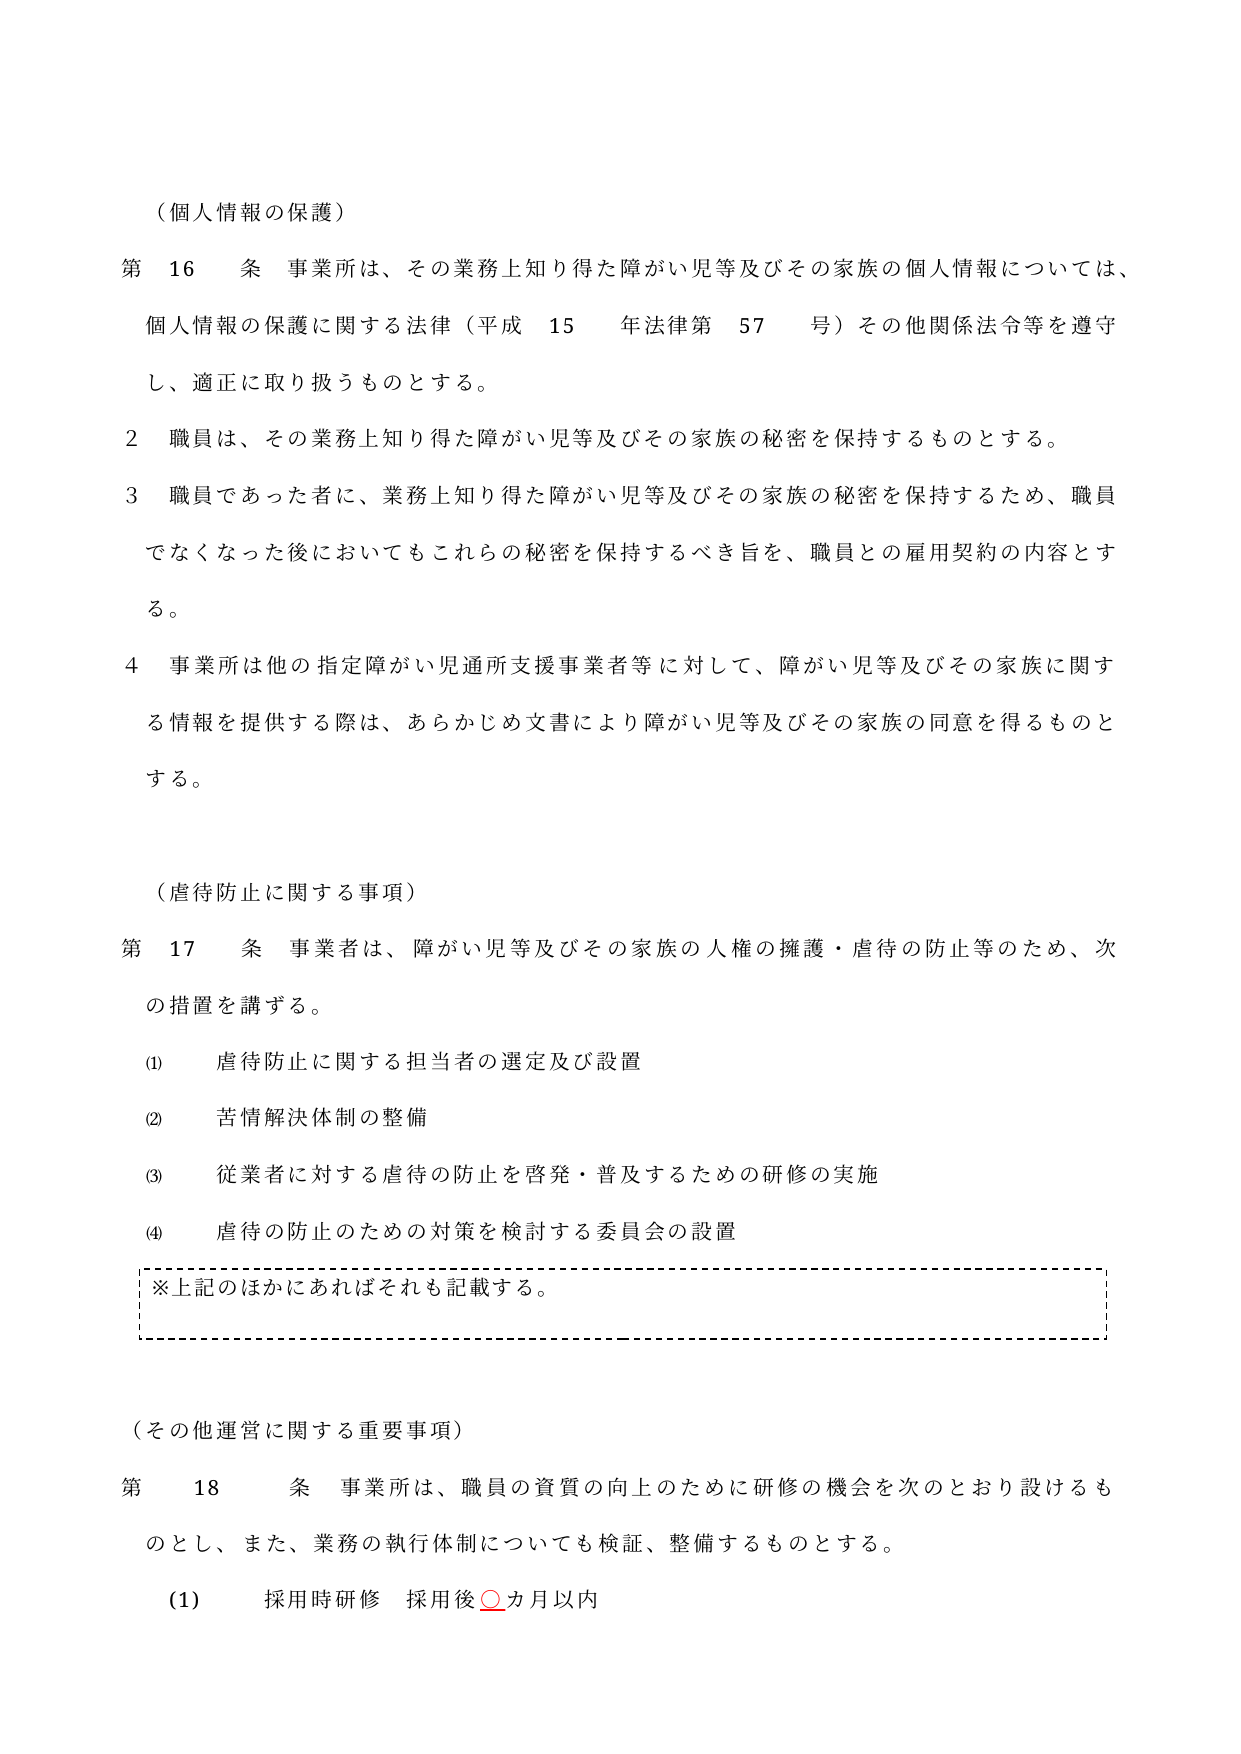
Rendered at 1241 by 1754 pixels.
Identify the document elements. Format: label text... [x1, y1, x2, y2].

text (1) 採用時研修 採用後○カ月以内 [153, 1571, 1119, 1628]
text 第17条 事業者は、障がい児等及びその家族の人権の擁護・虐待の防止等のため、次の措置を講ずる。 [121, 919, 1119, 1033]
text ４ 事業所は他の指定障がい児通所支援事業者等に対して、障がい児等及びその家族に関する情報を提供する際は、あらかじめ文書により障がい児等及びその家族の同意を得るものとする。 [121, 636, 1119, 806]
text ３ 職員であった者に、業務上知り得た障がい児等及びその家族の秘密を保持するため、職員でなくなった後においてもこれらの秘密を保持するべき旨を、職員との雇用契約の内容とする。 [121, 466, 1119, 636]
text （個人情報の保護） [121, 183, 1119, 239]
text ⑷ 虐待の防止のための対策を検討する委員会の設置 [145, 1203, 1119, 1259]
text ⑵ 苦情解決体制の整備 [145, 1089, 1119, 1146]
text 第16条 事業所は、その業務上知り得た障がい児等及びその家族の個人情報については、個人情報の保護に関する法律（平成15年法律第57号）その他関係法令等を遵守し、適正に取り扱うものとする。 [121, 239, 1119, 409]
text 第 18 条 事業所は、職員の資質の向上のために研修の機会を次のとおり設けるものとし、また、業務の執行体制についても検証、整備するものとする。 [121, 1458, 1119, 1571]
text （虐待防止に関する事項） [145, 863, 1119, 919]
text ⑶ 従業者に対する虐待の防止を啓発・普及するための研修の実施 [145, 1146, 1119, 1203]
text （その他運営に関する重要事項） [121, 1401, 1119, 1458]
text ２ 職員は、その業務上知り得た障がい児等及びその家族の秘密を保持するものとする。 [121, 409, 1119, 466]
text ⑴ 虐待防止に関する担当者の選定及び設置 [145, 1033, 1119, 1089]
